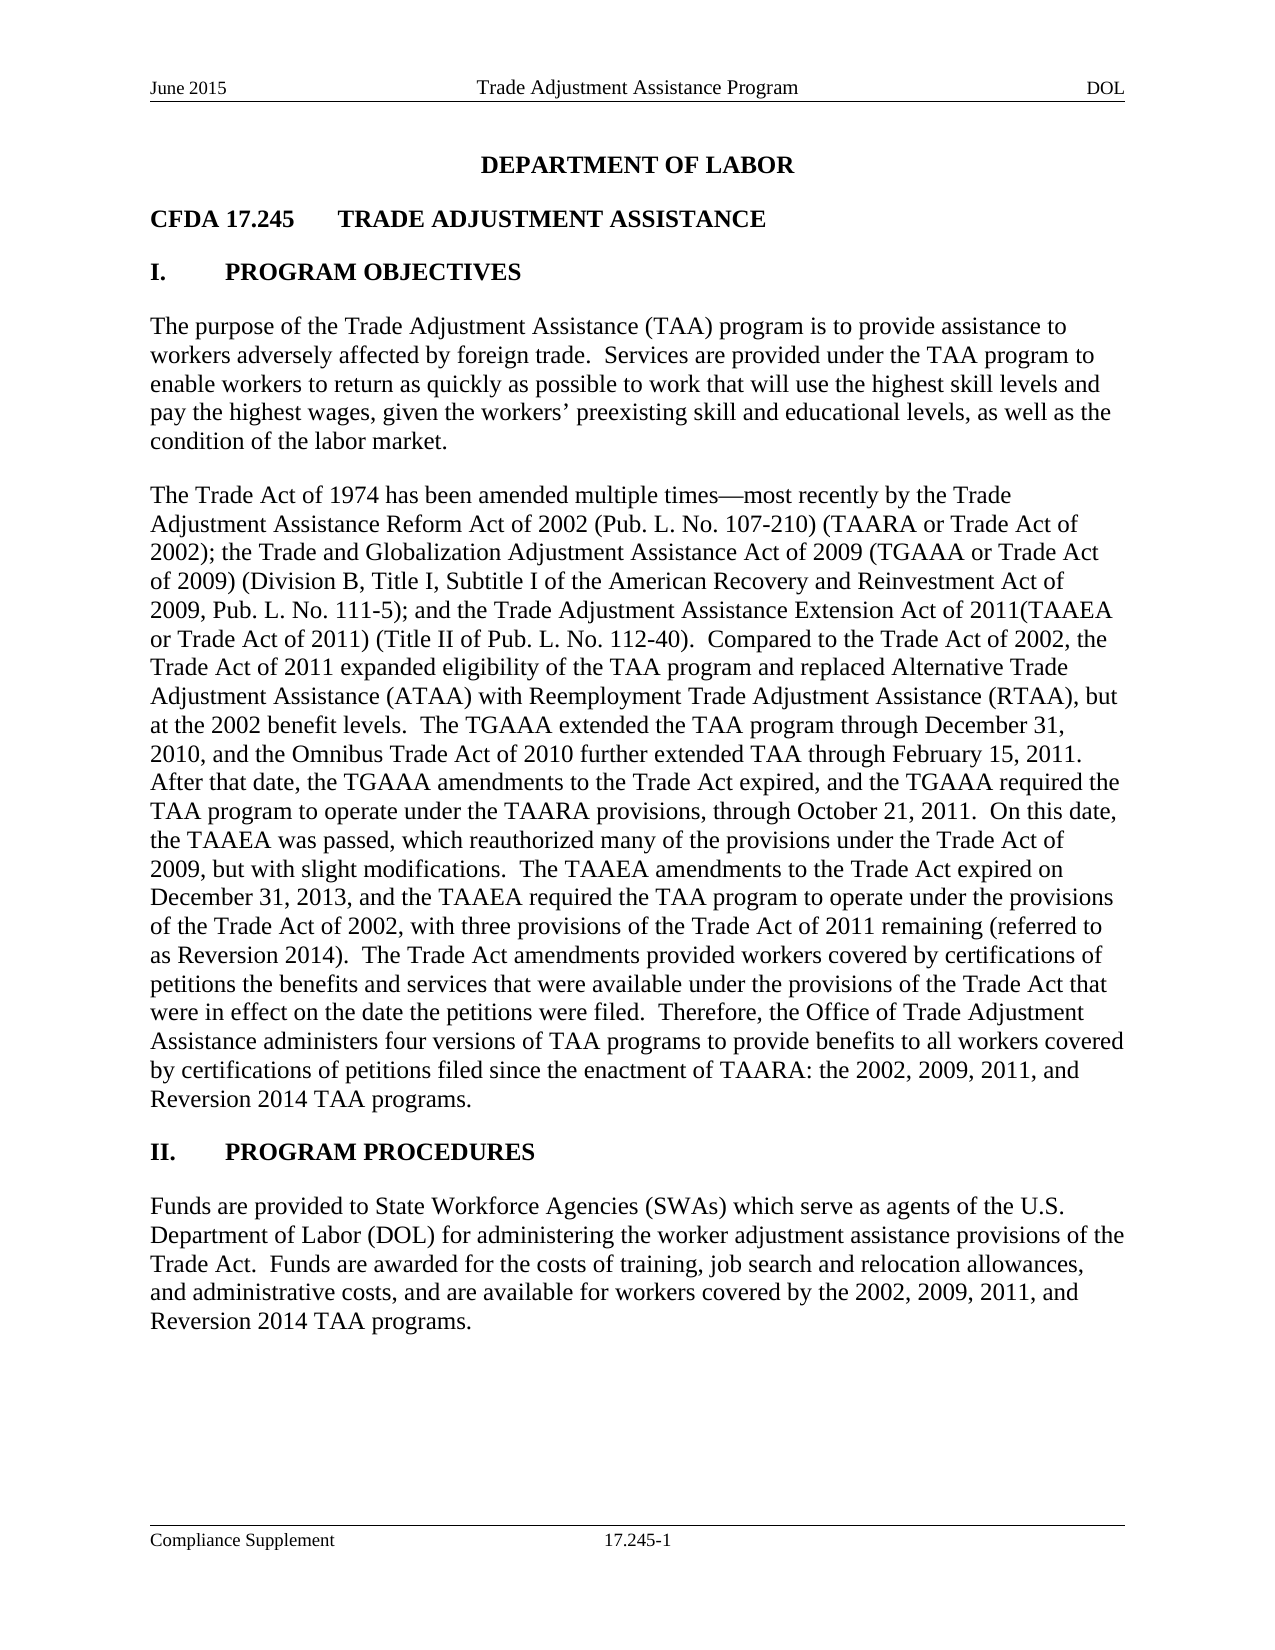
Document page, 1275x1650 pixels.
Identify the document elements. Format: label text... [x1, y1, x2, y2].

text I. PROGRAM OBJECTIVES [150, 257, 1125, 286]
text The Trade Act of 1974 has been amended multiple times—most recently by the Trade Adjustment Assistance Reform Act of 2002 (Pub. L. No. 107-210) (TAARA or Trade Act of 2002); the Trade and Globalization Adjustment Assistance Act of 2009 (TGAAA or Trade Act of 2009) (Division B, Title I, Subtitle I of the American Recovery and Reinvestment Act of 2009, Pub. L. No. 111-5); and the Trade Adjustment Assistance Extension Act of 2011(TAAEA or Trade Act of 2011) (Title II of Pub. L. No. 112-40). Compared to the Trade Act of 2002, the Trade Act of 2011 expanded eligibility of the TAA program and replaced Alternative Trade Adjustment Assistance (ATAA) with Reemployment Trade Adjustment Assistance (RTAA), but at the 2002 benefit levels. The TGAAA extended the TAA program through December 31, 2010, and the Omnibus Trade Act of 2010 further extended TAA through February 15, 2011. After that date, the TGAAA amendments to the Trade Act expired, and the TGAAA required the TAA program to operate under the TAARA provisions, through October 21, 2011. On this date, the TAAEA was passed, which reauthorized many of the provisions under the Trade Act of 2009, but with slight modifications. The TAAEA amendments to the Trade Act expired on December 31, 2013, and the TAAEA required the TAA program to operate under the provisions of the Trade Act of 2002, with three provisions of the Trade Act of 2011 remaining (referred to as Reversion 2014). The Trade Act amendments provided workers covered by certifications of petitions the benefits and services that were available under the provisions of the Trade Act that were in effect on the date the petitions were filed. Therefore, the Office of Trade Adjustment Assistance administers four versions of TAA programs to provide benefits to all workers covered by certifications of petitions filed since the enactment of TAARA: the 2002, 2009, 2011, and Reversion 2014 TAA programs. [150, 480, 1125, 1112]
text Funds are provided to State Workforce Agencies (SWAs) which serve as agents of the U.S. Department of Labor (DOL) for administering the worker adjustment assistance provisions of the Trade Act. Funds are awarded for the costs of training, job search and relocation allowances, and administrative costs, and are available for workers covered by the 2002, 2009, 2011, and Reversion 2014 TAA programs. [150, 1191, 1125, 1335]
text The purpose of the Trade Adjustment Assistance (TAA) program is to provide assistance to workers adversely affected by foreign trade. Services are provided under the TAA program to enable workers to return as quickly as possible to work that will use the highest skill levels and pay the highest wages, given the workers’ preexisting skill and educational levels, as well as the condition of the labor market. [150, 311, 1125, 455]
text II. PROGRAM PROCEDURES [150, 1137, 1125, 1166]
text CFDA 17.245 TRADE ADJUSTMENT ASSISTANCE [150, 204, 1125, 232]
text DEPARTMENT OF LABOR [150, 150, 1125, 179]
